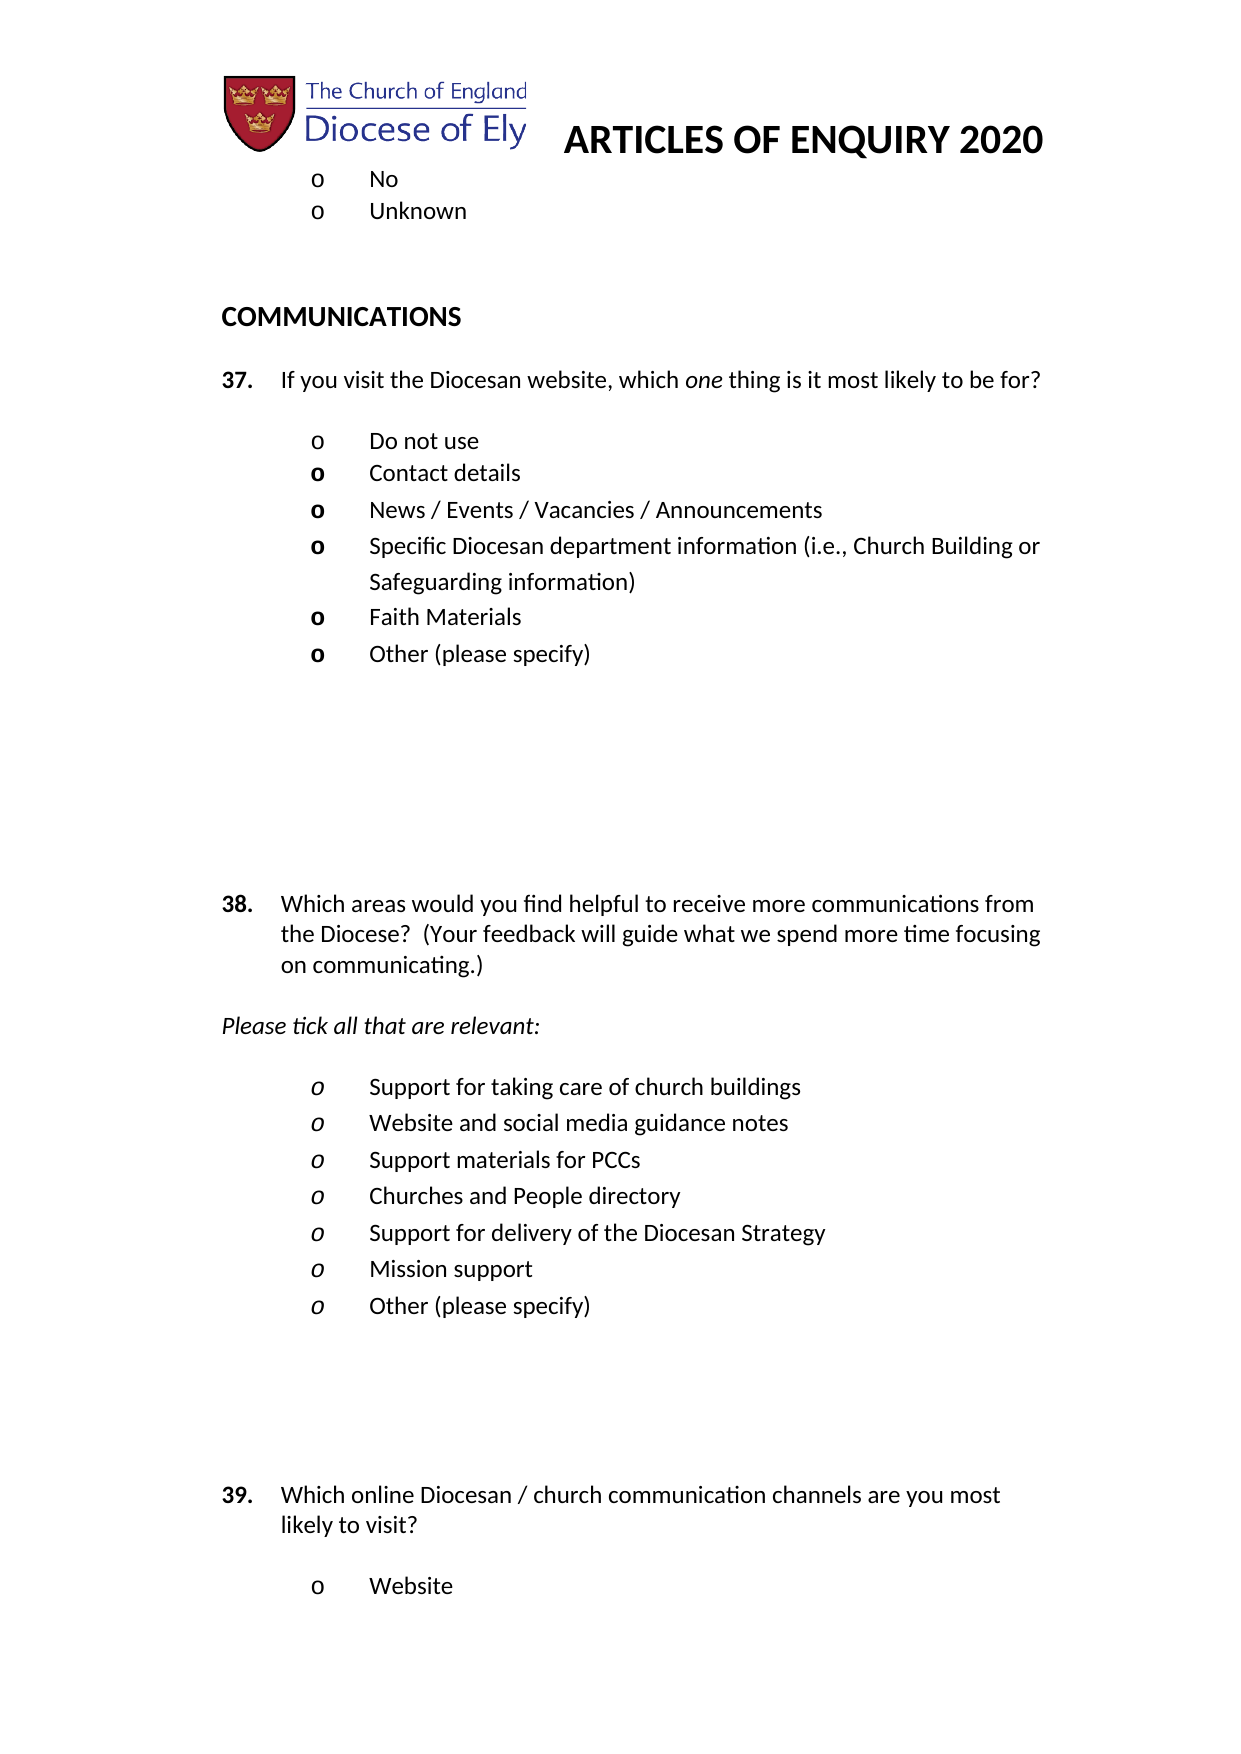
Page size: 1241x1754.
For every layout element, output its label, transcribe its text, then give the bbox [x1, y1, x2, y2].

list If you visit the Diocesan website, which one thing is it most likely to be for? [221, 364, 1053, 395]
list Unknown [310, 195, 1053, 227]
list Other (please specify) [310, 638, 1053, 670]
list Which areas would you find helpful to receive more communications from the Diocese? (Your feedback will guide what we spend more time focusing on communicating.) [221, 888, 1053, 979]
list Website and social media guidance notes [310, 1108, 1053, 1139]
list Faith Materials [310, 601, 1053, 633]
list Support for delivery of the Diocesan Strategy [310, 1217, 1053, 1249]
picture [221, 73, 527, 154]
list Do not use [310, 426, 1053, 457]
list News / Events / Vacancies / Announcements [310, 494, 1053, 526]
list Website [310, 1571, 1053, 1602]
list No [310, 163, 1053, 195]
text COMMUNICATIONS [221, 298, 1053, 334]
list Contact details [310, 457, 1053, 489]
list Support materials for PCCs [310, 1144, 1053, 1176]
list Specific Diocesan department information (i.e., Church Building or Safeguarding information) [310, 530, 1053, 597]
list Churches and People directory [310, 1181, 1053, 1212]
list Support for taking care of church buildings [310, 1071, 1053, 1103]
list Mission support [310, 1253, 1053, 1285]
list Which online Diocesan / church communication channels are you most likely to visit? [221, 1479, 1053, 1540]
list Other (please specify) [310, 1290, 1053, 1322]
text Please tick all that are relevant: [221, 1010, 1053, 1041]
